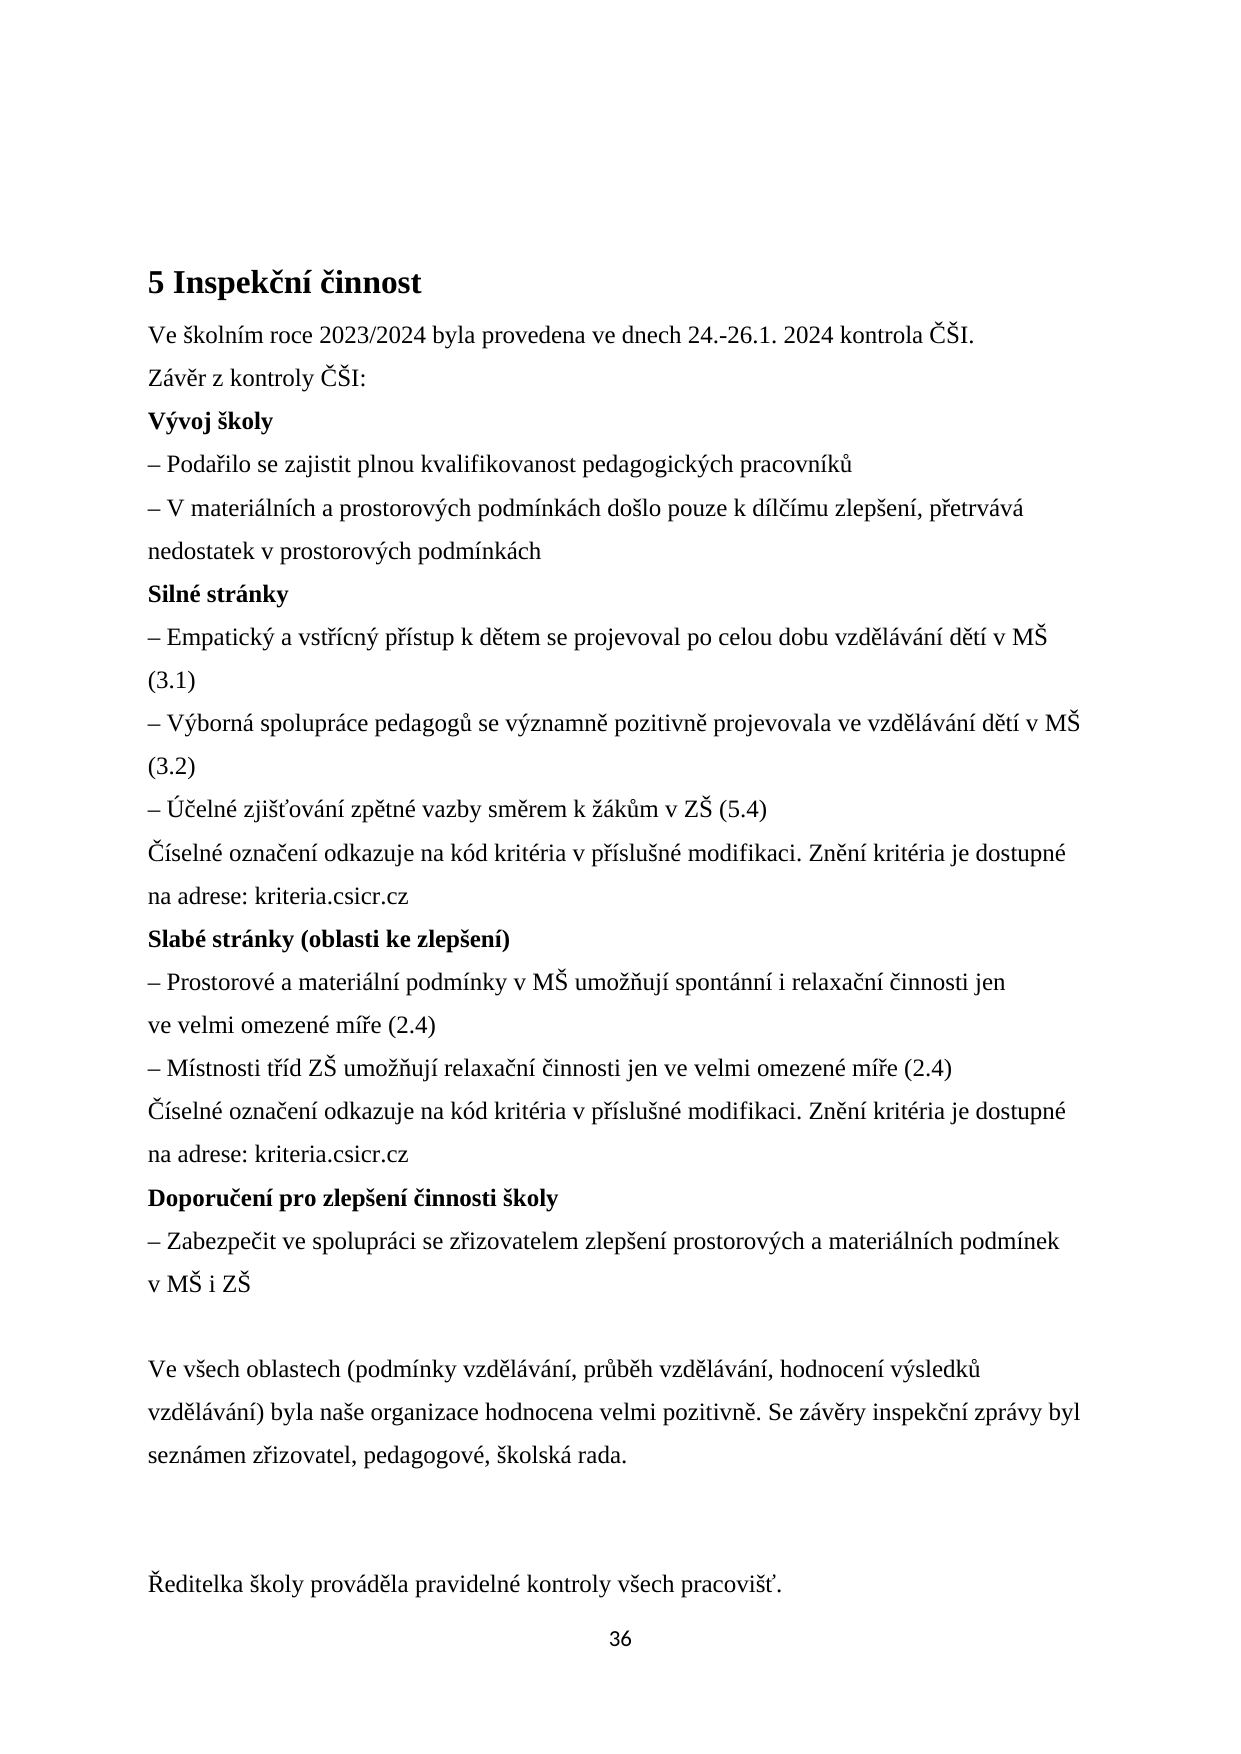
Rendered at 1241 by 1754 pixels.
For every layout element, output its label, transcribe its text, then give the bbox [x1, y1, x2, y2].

text Ve školním roce 2023/2024 byla provedena ve dnech 24.-26.1. 2024 kontrola ČŠI. [148, 320, 1093, 349]
text Ve všech oblastech (podmínky vzdělávání, průběh vzdělávání, hodnocení výsledků vzdělávání) byla naše organizace hodnocena velmi pozitivně. Se závěry inspekční zprávy byl seznámen zřizovatel, pedagogové, školská rada. [148, 1354, 1093, 1469]
text – Místnosti tříd ZŠ umožňují relaxační činnosti jen ve velmi omezené míře (2.4) [148, 1053, 1093, 1082]
text Doporučení pro zlepšení činnosti školy [148, 1183, 1093, 1211]
text Číselné označení odkazuje na kód kritéria v příslušné modifikaci. Znění kritéria je dostupné na adrese: kriteria.csicr.cz [148, 1096, 1093, 1168]
text Silné stránky [148, 579, 1093, 608]
text Ředitelka školy prováděla pravidelné kontroly všech pracovišť. [148, 1569, 1093, 1598]
text 5 Inspekční činnost [148, 263, 1093, 301]
text – Výborná spolupráce pedagogů se významně pozitivně projevovala ve vzdělávání dětí v MŠ (3.2) [148, 708, 1093, 780]
text – Účelné zjišťování zpětné vazby směrem k žákům v ZŠ (5.4) [148, 794, 1093, 823]
text Číselné označení odkazuje na kód kritéria v příslušné modifikaci. Znění kritéria je dostupné na adrese: kriteria.csicr.cz [148, 838, 1093, 909]
text – Prostorové a materiální podmínky v MŠ umožňují spontánní i relaxační činnosti jen ve velmi omezené míře (2.4) [148, 967, 1093, 1039]
text Slabé stránky (oblasti ke zlepšení) [148, 924, 1093, 953]
text Závěr z kontroly ČŠI: [148, 363, 1093, 392]
text – Empatický a vstřícný přístup k dětem se projevoval po celou dobu vzdělávání dětí v MŠ (3.1) [148, 622, 1093, 694]
text – Zabezpečit ve spolupráci se zřizovatelem zlepšení prostorových a materiálních podmínek v MŠ i ZŠ [148, 1226, 1093, 1298]
text – V materiálních a prostorových podmínkách došlo pouze k dílčímu zlepšení, přetrvává nedostatek v prostorových podmínkách [148, 493, 1093, 564]
text – Podařilo se zajistit plnou kvalifikovanost pedagogických pracovníků [148, 449, 1093, 478]
text Vývoj školy [148, 406, 1093, 435]
